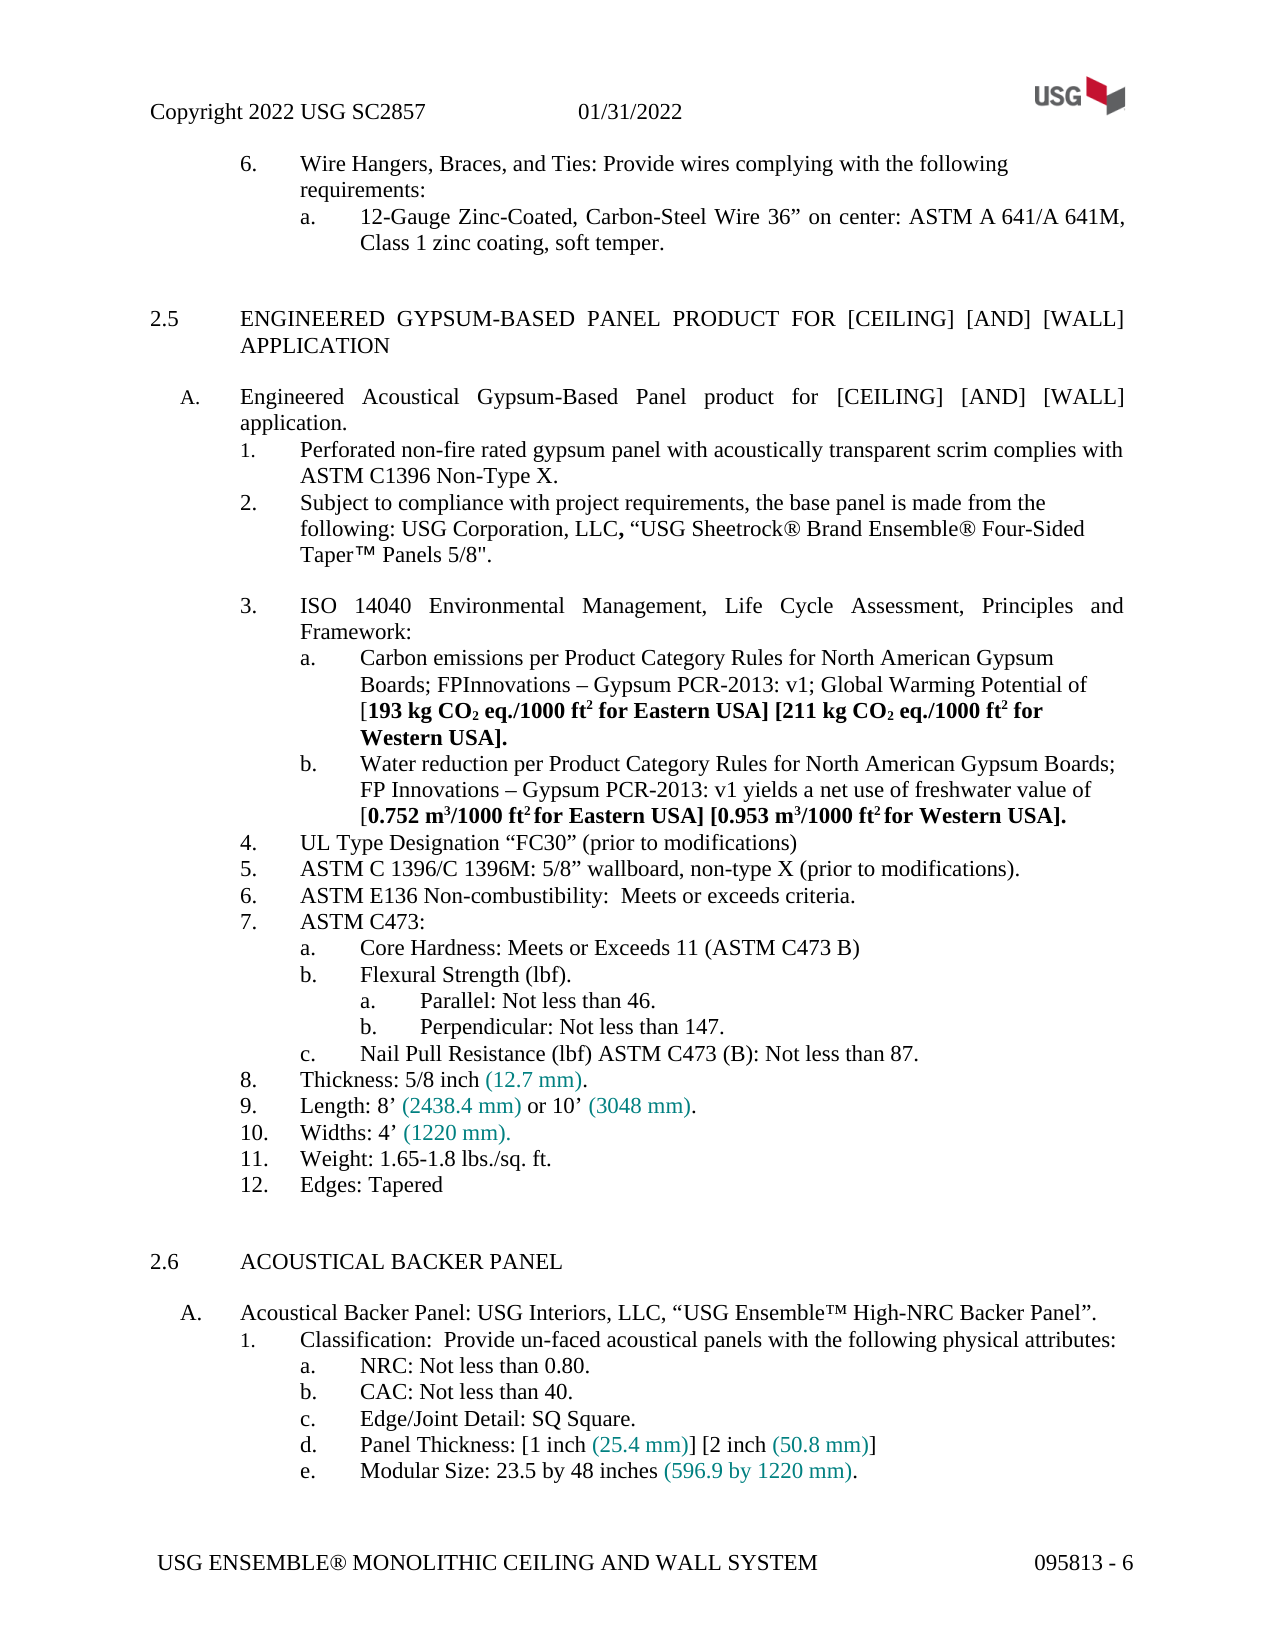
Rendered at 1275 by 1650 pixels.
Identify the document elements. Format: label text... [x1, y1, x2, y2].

text Edge/Joint Detail: SQ Square. [300, 1405, 1125, 1431]
text Panel Thickness: [1 inch (25.4 mm)] [2 inch (50.8 mm)] Indicate relevant thickness, remove unused variant [300, 1431, 1125, 1457]
text Perforated non-fire rated gypsum panel with acoustically transparent scrim complies with ASTM C1396 Non-Type X. [240, 436, 1125, 488]
text Parallel: Not less than 46. [360, 987, 1125, 1013]
picture [1035, 75, 1125, 120]
text Classification: Provide un-faced acoustical panels with the following physical attributes: [240, 1326, 1125, 1352]
text ENGINEERED GYPSUM-BASED PANEL PRODUCT FOR [CEILING] [AND] [WALL] APPLICATION [150, 305, 1125, 358]
text ISO 14040 Environmental Management, Life Cycle Assessment, Principles and Framework: [240, 592, 1125, 644]
text Core Hardness: Meets or Exceeds 11 (ASTM C473 B) [300, 934, 1125, 961]
text Wire Hangers, Braces, and Ties: Provide wires complying with the following requirements: [240, 150, 1125, 203]
text Thickness: 5/8 inch (12.7 mm). [240, 1066, 1125, 1092]
text NRC: Not less than 0.80. [300, 1352, 1125, 1378]
text Water reduction per Product Category Rules for North American Gypsum Boards; FP Innovations – Gypsum PCR-2013: v1 yields a net use of freshwater value of [0.752 m3/1000 ft2 for Eastern USA] [0.953 m3/1000 ft2 for Western USA]. [300, 750, 1125, 829]
text Subject to compliance with project requirements, the base panel is made from the following: USG Corporation, LLC, “USG Sheetrock® Brand Ensemble® Four-Sided Taper™ Panels 5/8". [240, 488, 1125, 568]
text Length: 8’ (2438.4 mm) or 10’ (3048 mm). [240, 1092, 1125, 1119]
text Engineered Acoustical Gypsum-Based Panel product for [CEILING] [AND] [WALL] application. [180, 383, 1125, 436]
text Widths: 4’ (1220 mm). [240, 1119, 1125, 1145]
text ASTM C473: [240, 908, 1125, 934]
text Modular Size: 23.5 by 48 inches (596.9 by 1220 mm). [300, 1457, 1125, 1484]
text Weight: 1.65-1.8 lbs./sq. ft. [240, 1145, 1125, 1172]
text Acoustical Backer Panel: USG Interiors, LLC, “USG Ensemble™ High-NRC Backer Panel”. [180, 1299, 1125, 1326]
text ASTM E136 Non-combustibility: Meets or exceeds criteria. [240, 882, 1125, 908]
text Nail Pull Resistance (lbf) ASTM C473 (B): Not less than 87. [300, 1040, 1125, 1066]
text Flexural Strength (lbf). [300, 961, 1125, 987]
text Carbon emissions per Product Category Rules for North American Gypsum Boards; FPInnovations – Gypsum PCR-2013: v1; Global Warming Potential of [193 kg CO2 eq./1000 ft2 for Eastern USA] [211 kg CO2 eq./1000 ft2 for Western USA]. [300, 644, 1125, 750]
text 12-Gauge Zinc-Coated, Carbon-Steel Wire 36” on center: ASTM A 641/A 641M, Class 1 zinc coating, soft temper. [300, 203, 1125, 255]
text Edges: Tapered [240, 1172, 1125, 1198]
text UL Type Designation “FC30” (prior to modifications) [240, 829, 1125, 855]
text ACOUSTICAL BACKER PANEL [150, 1248, 1125, 1274]
text Perpendicular: Not less than 147. [360, 1013, 1125, 1040]
text CAC: Not less than 40. [300, 1378, 1125, 1405]
text ASTM C 1396/C 1396M: 5/8” wallboard, non-type X (prior to modifications). [240, 855, 1125, 882]
